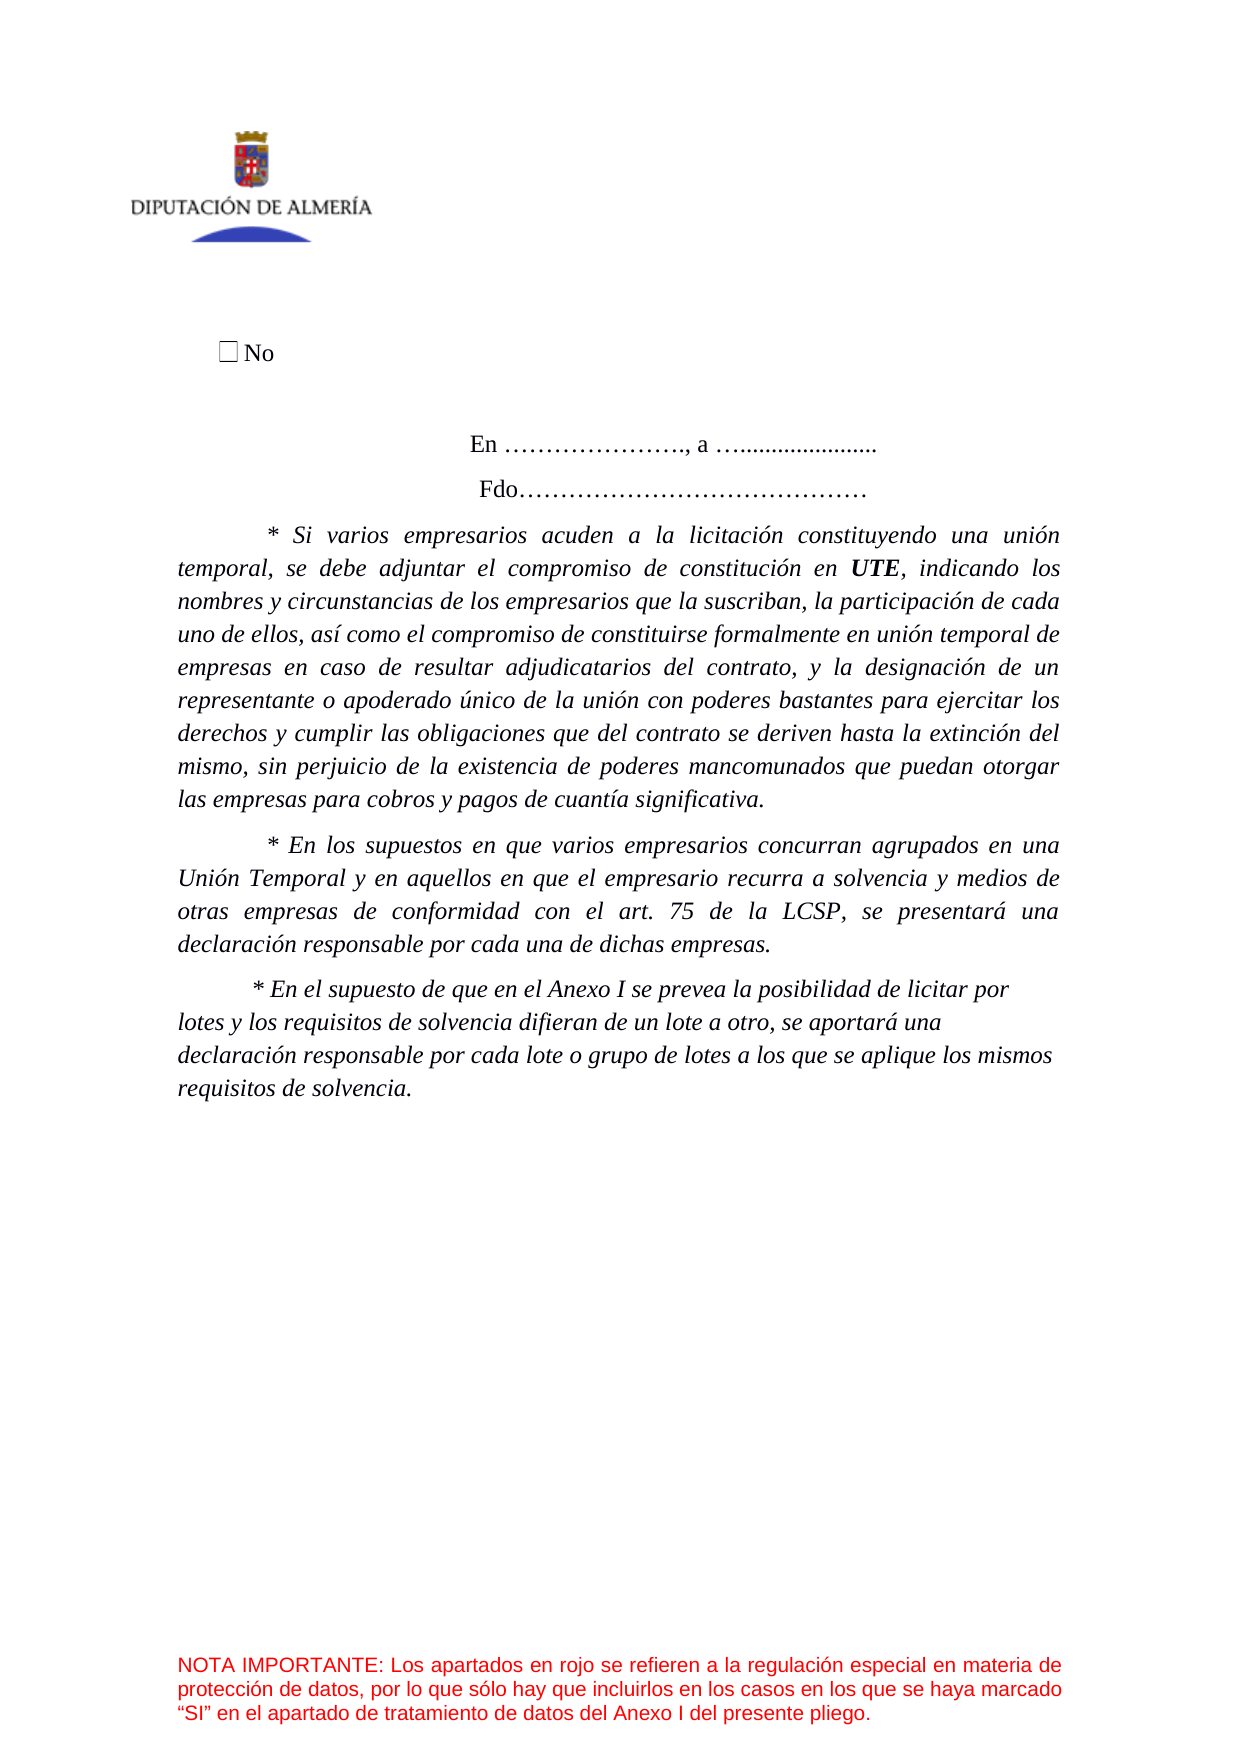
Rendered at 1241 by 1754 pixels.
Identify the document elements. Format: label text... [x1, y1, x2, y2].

text En …………………., a …...................... [247, 429, 1063, 458]
text * Si varios empresarios acuden a la licitación constituyendo una unión temporal, se debe adjuntar el compromiso de constitución en UTE, indicando los nombres y circunstancias de los empresarios que la suscriban, la participación de cada uno de ellos, así como el compromiso de constituirse formalmente en unión temporal de empresas en caso de resultar adjudicatarios del contrato, y la designación de un representante o apoderado único de la unión con poderes bastantes para ejercitar los derechos y cumplir las obligaciones que del contrato se deriven hasta la extinción del mismo, sin perjuicio de la existencia de poderes mancomunados que puedan otorgar las empresas para cobros y pagos de cuantía significativa. [177, 520, 1063, 813]
text * En los supuestos en que varios empresarios concurran agrupados en una Unión Temporal y en aquellos en que el empresario recurra a solvencia y medios de otras empresas de conformidad con el art. 75 de la LCSP, se presentará una declaración responsable por cada una de dichas empresas. [177, 830, 1063, 958]
text No [177, 338, 1063, 367]
text * En el supuesto de que en el Anexo I se prevea la posibilidad de licitar por lotes y los requisitos de solvencia difieran de un lote a otro, se aportará una declaración responsable por cada lote o grupo de lotes a los que se aplique los mismos requisitos de solvencia. [177, 974, 1063, 1102]
picture [219, 341, 238, 362]
picture [131, 131, 374, 244]
text Fdo…………………………………… [247, 474, 1063, 503]
